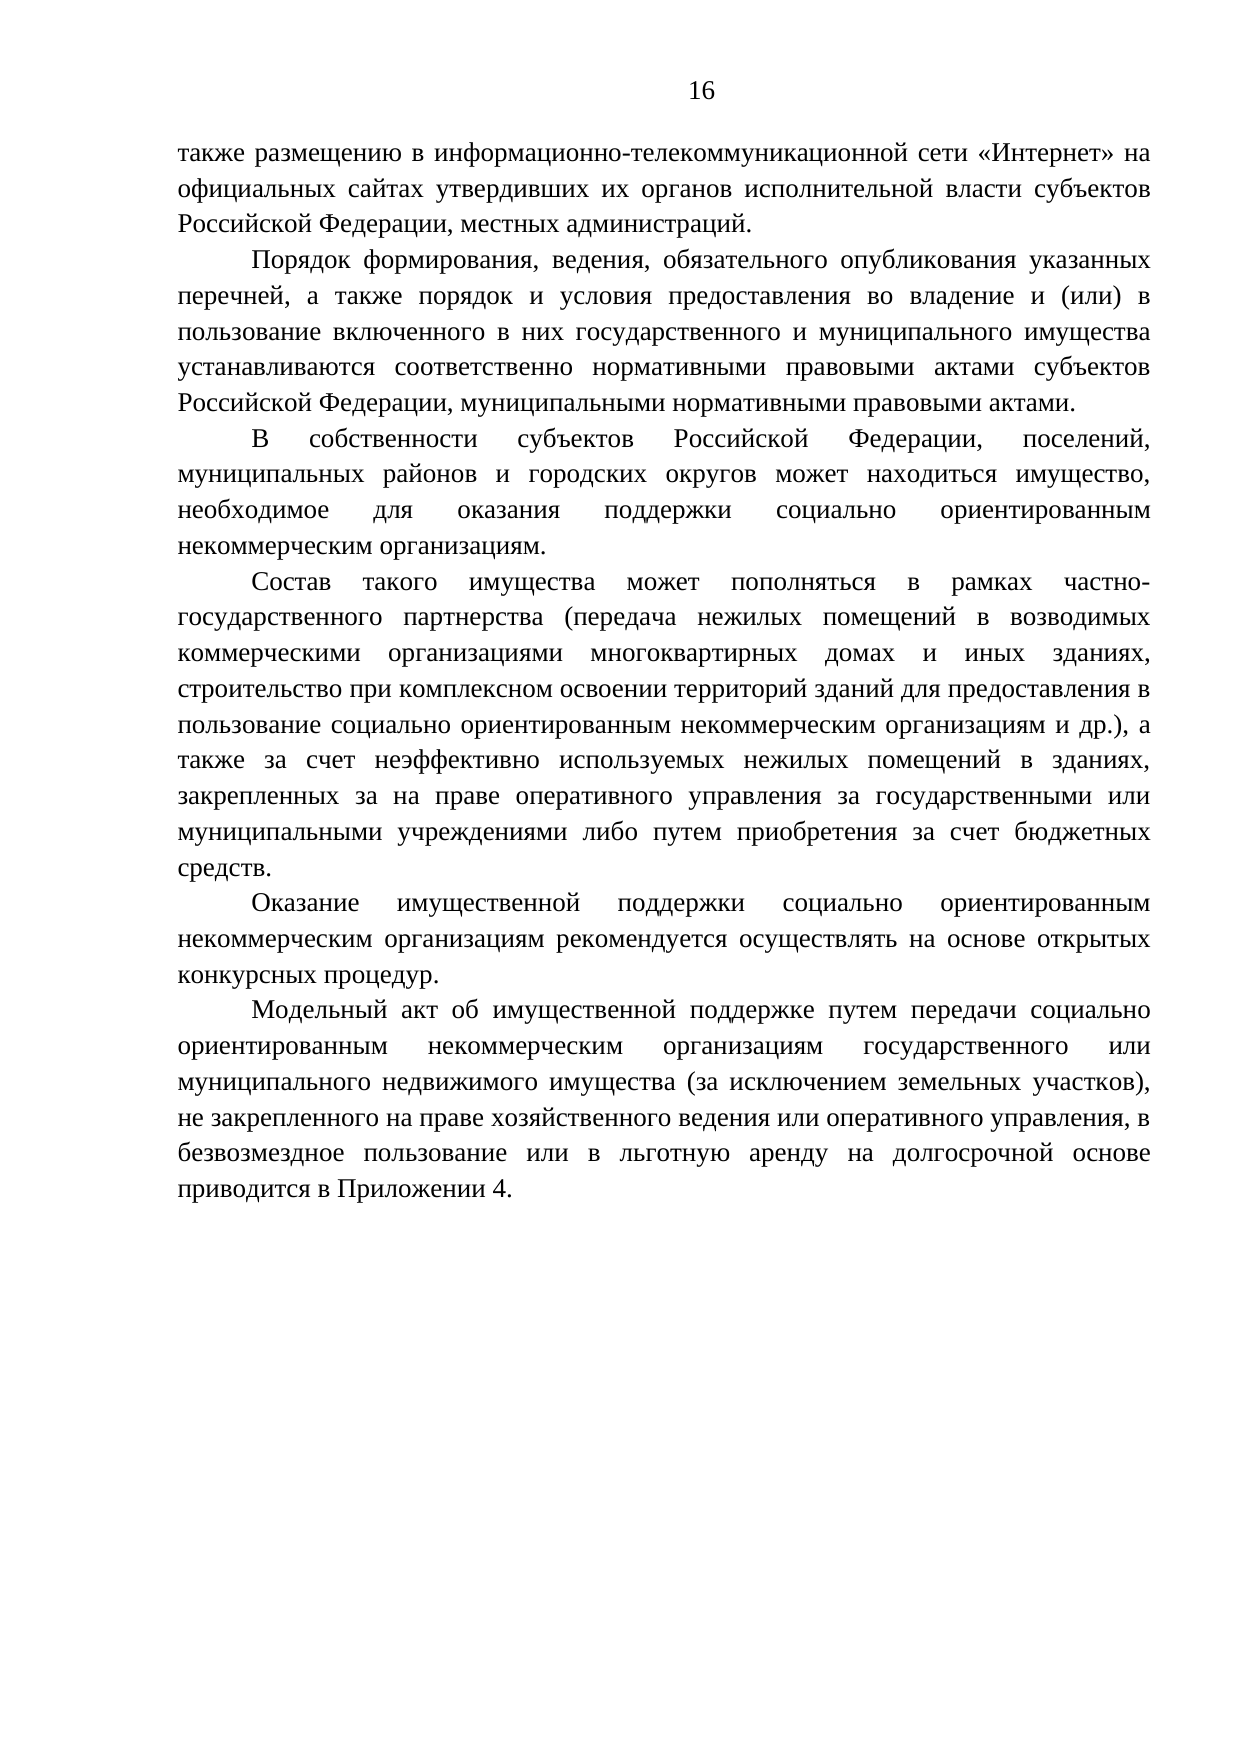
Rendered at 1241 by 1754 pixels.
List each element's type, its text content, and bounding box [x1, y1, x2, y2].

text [177, 136, 1152, 239]
text В собственности субъектов Российской Федерации, поселений, муниципальных районов и городских округов может находиться имущество, необходимое для оказания поддержки социально ориентированным некоммерческим организациям. [177, 422, 1152, 560]
text Состав такого имущества может пополняться в рамках частно-государственного партнерства (передача нежилых помещений в возводимых коммерческими организациями многоквартирных домах и иных зданиях, строительство при комплексном освоении территорий зданий для предоставления в пользование социально ориентированным некоммерческим организациям и др.), а также за счет неэффективно используемых нежилых помещений в зданиях, закрепленных за на праве оперативного управления за государственными или муниципальными учреждениями либо путем приобретения за счет бюджетных средств. [177, 565, 1152, 882]
text Оказание имущественной поддержки социально ориентированным некоммерческим организациям рекомендуется осуществлять на основе открытых конкурсных процедур. [177, 886, 1152, 989]
text Порядок формирования, ведения, обязательного опубликования указанных перечней, а также порядок и условия предоставления во владение и (или) в пользование включенного в них государственного и муниципального имущества устанавливаются соответственно нормативными правовыми актами субъектов Российской Федерации, муниципальными нормативными правовыми актами. [177, 243, 1152, 417]
text Модельный акт об имущественной поддержке путем передачи социально ориентированным некоммерческим организациям государственного или муниципального недвижимого имущества (за исключением земельных участков), не закрепленного на праве хозяйственного ведения или оперативного управления, в безвозмездное пользование или в льготную аренду на долгосрочной основе приводится в Приложении 4. [177, 993, 1152, 1203]
